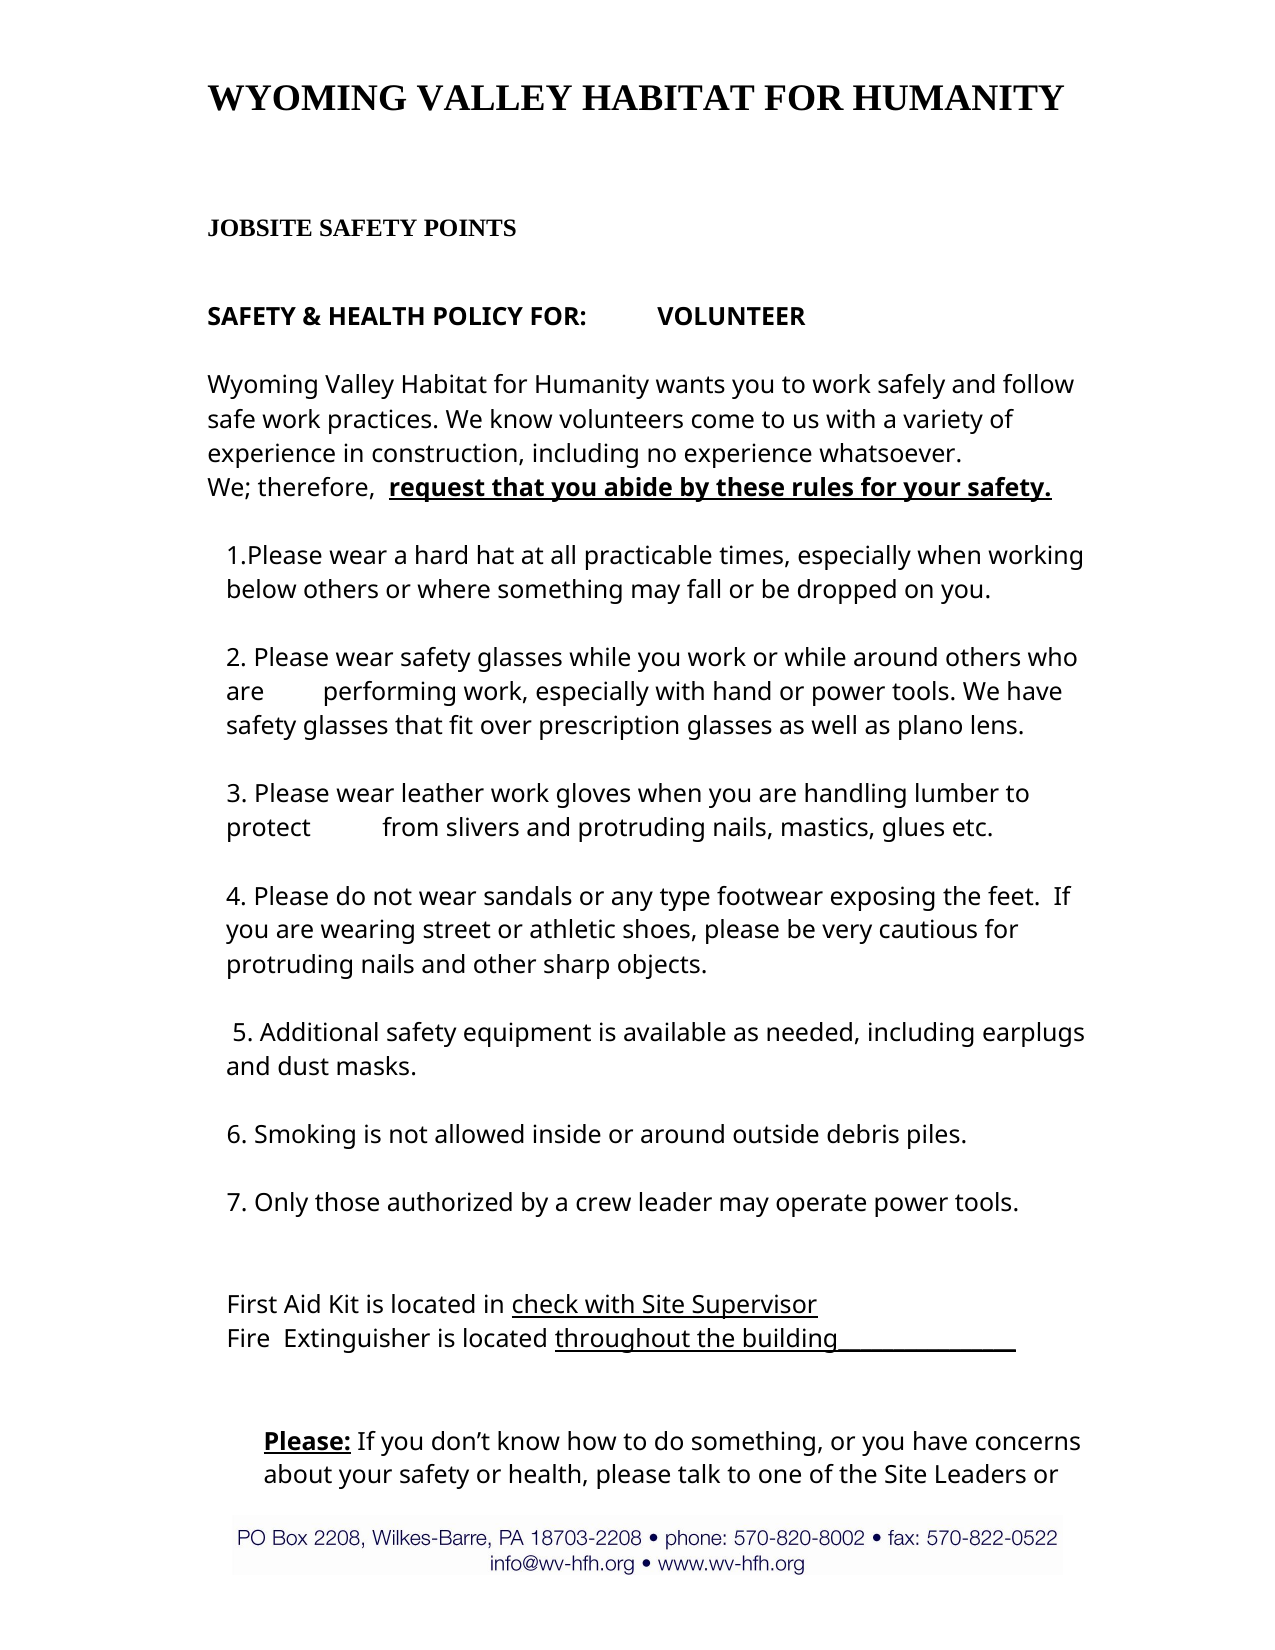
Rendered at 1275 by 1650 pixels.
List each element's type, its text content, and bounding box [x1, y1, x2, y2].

picture [231, 1515, 1063, 1575]
text SAFETY & HEALTH POLICY FOR: VOLUNTEER [207, 299, 1087, 333]
text First Aid Kit is located in check with Site Supervisor [207, 1287, 1087, 1321]
text safe work practices. We know volunteers come to us with a variety of experience in construction, including no experience whatsoever. [207, 401, 1087, 469]
text JOBSITE SAFETY POINTS [207, 213, 1087, 242]
text 3. Please wear leather work gloves when you are handling lumber to protect from slivers and protruding nails, mastics, glues etc. [207, 776, 1087, 844]
text 6. Smoking is not allowed inside or around outside debris piles. [207, 1117, 1087, 1151]
text Fire Extinguisher is located throughout the building________________ [207, 1321, 1087, 1355]
text 1.Please wear a hard hat at all practicable times, especially when working below others or where something may fall or be dropped on you. [226, 537, 1087, 606]
text We; therefore, request that you abide by these rules for your safety. [207, 469, 1087, 503]
text 5. Additional safety equipment is available as needed, including earplugs and dust masks. [226, 1014, 1087, 1082]
text Wyoming Valley Habitat for Humanity wants you to work safely and follow [207, 367, 1087, 401]
text 7. Only those authorized by a crew leader may operate power tools. [207, 1185, 1087, 1219]
text 2. Please wear safety glasses while you work or while around others who are performing work, especially with hand or power tools. We have safety glasses that fit over prescription glasses as well as lens. [226, 640, 1087, 742]
text 4. Please do not wear sandals or any type footwear exposing the feet. If you are wearing street or athletic shoes, please be very cautious for protruding nails and other sharp objects. [226, 878, 1087, 980]
